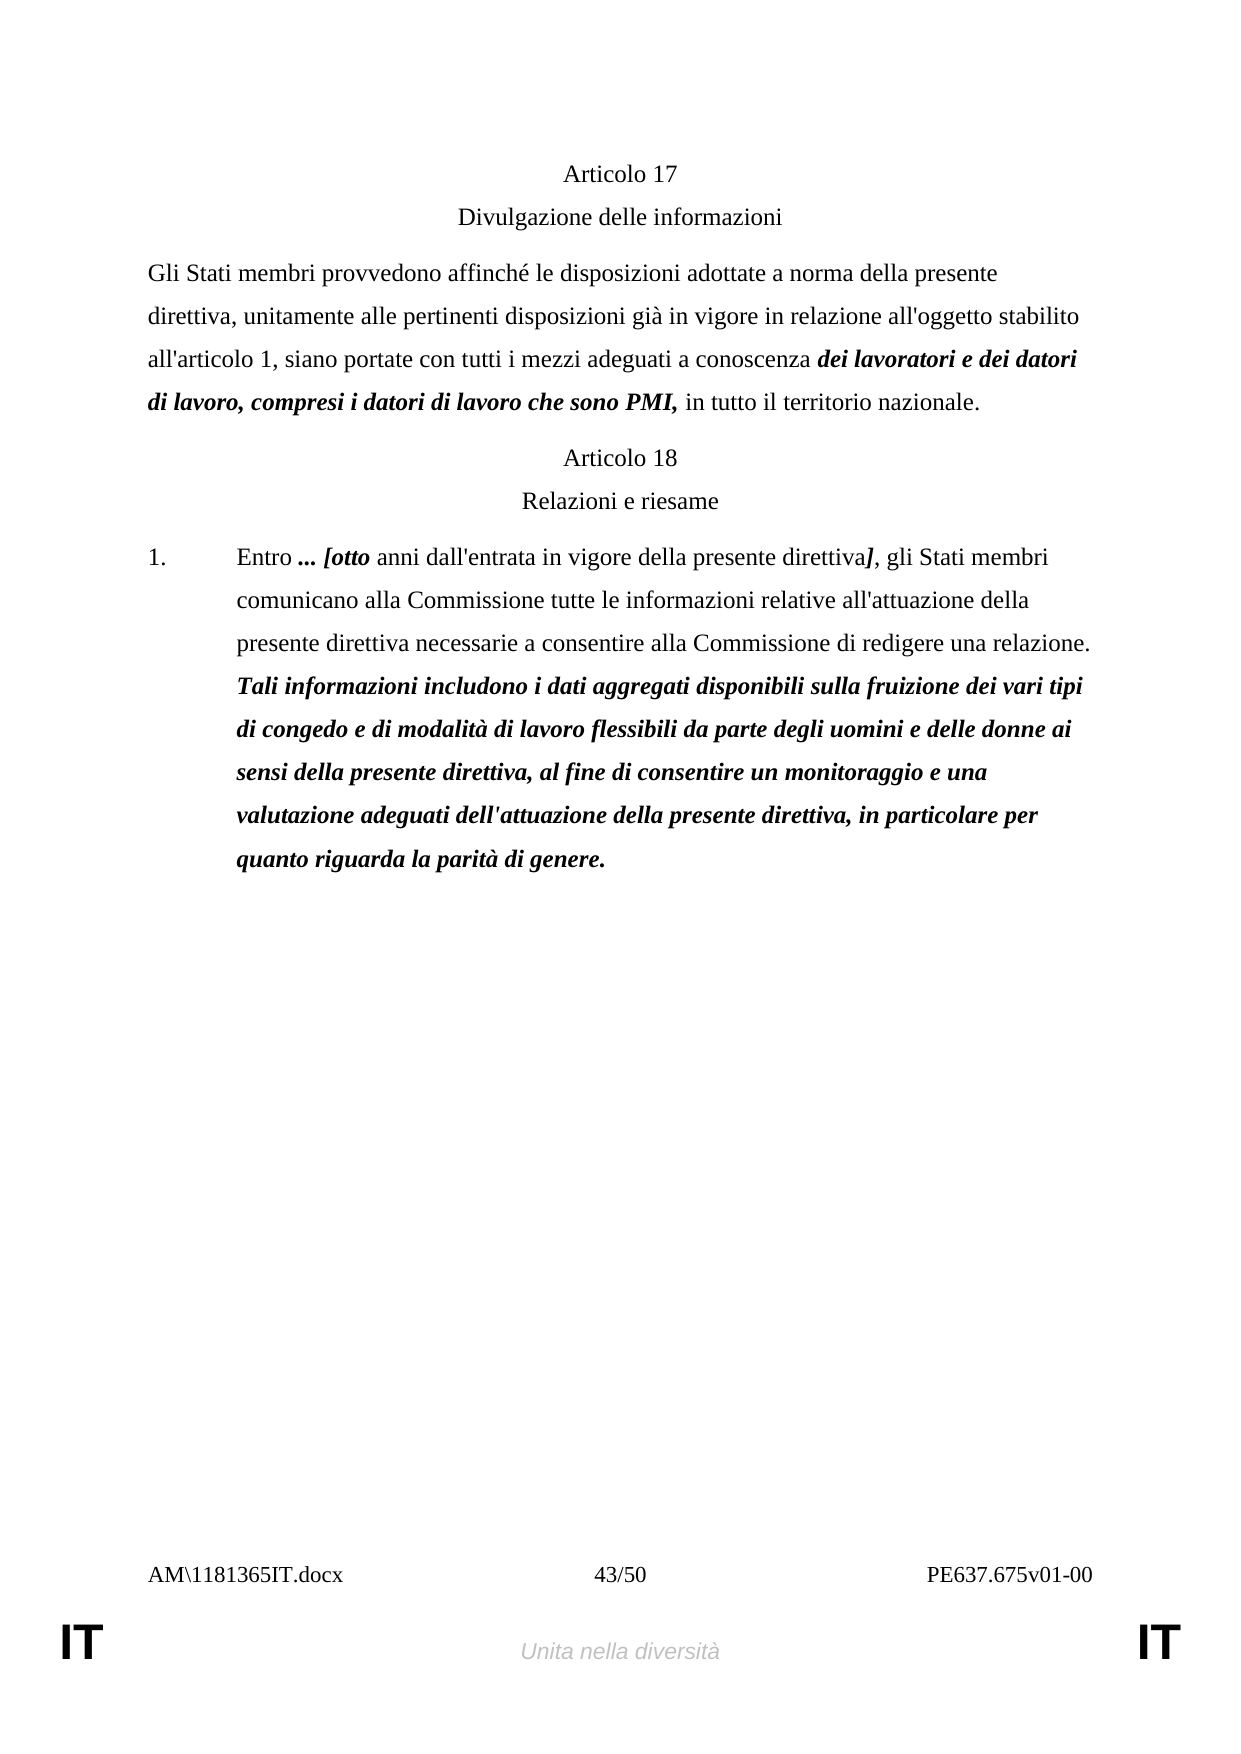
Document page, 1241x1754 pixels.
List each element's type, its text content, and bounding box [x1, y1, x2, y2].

text Articolo 18 Relazioni e riesame [148, 443, 1092, 515]
text 1. Entro ... [otto anni dall'entrata in vigore della presente direttiva], gli Stati membri comunicano alla Commissione tutte le informazioni relative all'attuazione della presente direttiva necessarie a consentire alla Commissione di redigere una relazione. Tali informazioni includono i dati aggregati disponibili sulla fruizione dei vari tipi di congedo e di modalità di lavoro flessibili da parte degli uomini e delle donne ai sensi della presente direttiva, al fine di consentire un monitoraggio e una valutazione adeguati dell'attuazione della presente direttiva, in particolare per quanto riguarda la parità di genere. [148, 542, 1092, 872]
text Gli Stati membri provvedono affinché le disposizioni adottate a norma della presente direttiva, unitamente alle pertinenti disposizioni già in vigore in relazione all'oggetto stabilito all'articolo 1, siano portate con tutti i mezzi adeguati a conoscenza dei lavoratori e dei datori di lavoro, compresi i datori di lavoro che sono PMI, in tutto il territorio nazionale. [148, 258, 1092, 416]
text Articolo 17 Divulgazione delle informazioni [148, 159, 1092, 231]
